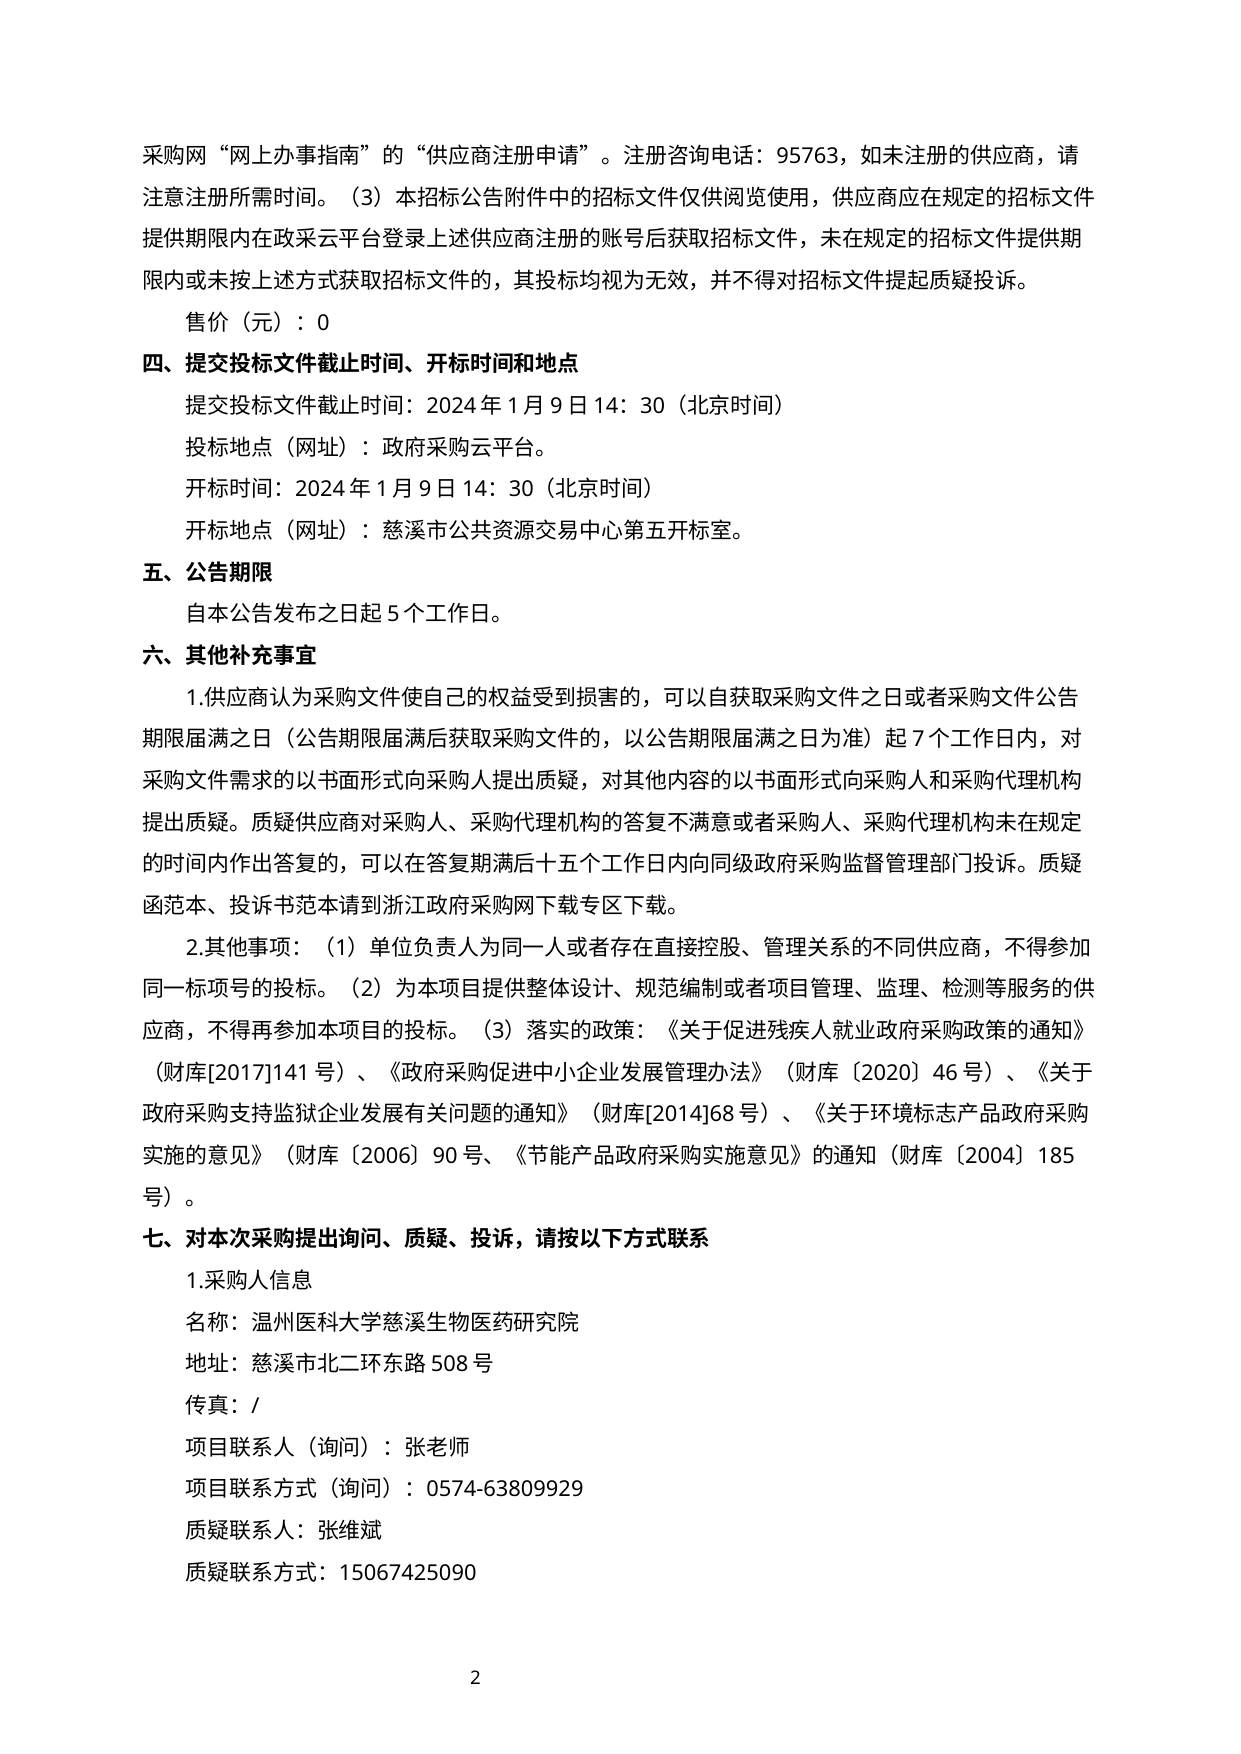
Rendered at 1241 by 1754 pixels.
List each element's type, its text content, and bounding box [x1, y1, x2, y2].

text 名称：温州医科大学慈溪生物医药研究院 [142, 1297, 1098, 1338]
text 五、公告期限 [142, 547, 1098, 588]
text 开标地点（网址）：慈溪市公共资源交易中心第五开标室。 [142, 505, 1098, 547]
text 四、提交投标文件截止时间、开标时间和地点 [142, 338, 1098, 380]
text 传真：/ [142, 1380, 1098, 1422]
text 提交投标文件截止时间：2024年1月9日14：30（北京时间） [142, 380, 1098, 422]
text 六、其他补充事宜 [142, 630, 1098, 672]
text 自本公告发布之日起5个工作日。 [142, 588, 1098, 630]
text 项目联系人（询问）：张老师 [142, 1422, 1098, 1463]
text 2.其他事项：（1）单位负责人为同一人或者存在直接控股、管理关系的不同供应商，不得参加同一标项号的投标。（2）为本项目提供整体设计、规范编制或者项目管理、监理、检测等服务的供应商，不得再参加本项目的投标。（3）落实的政策：《关于促进残疾人就业政府采购政策的通知》（财库[2017]141号）、《政府采购促进中小企业发展管理办法》（财库〔2020〕46号）、《关于政府采购支持监狱企业发展有关问题的通知》（财库[2014]68号）、《关于环境标志产品政府采购实施的意见》（财库〔2006〕90号、《节能产品政府采购实施意见》的通知（财库〔2004〕185号）。 [142, 922, 1098, 1213]
text 质疑联系人：张维斌 [142, 1505, 1098, 1547]
text 质疑联系方式：15067425090 [142, 1547, 1098, 1588]
text 投标地点（网址）：政府采购云平台。 [142, 422, 1098, 463]
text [142, 130, 1098, 297]
text 七、对本次采购提出询问、质疑、投诉，请按以下方式联系 [142, 1213, 1098, 1255]
text 1.采购人信息 [142, 1255, 1098, 1297]
text 项目联系方式（询问）：0574-63809929 [142, 1463, 1098, 1505]
text 1.供应商认为采购文件使自己的权益受到损害的，可以自获取采购文件之日或者采购文件公告期限届满之日（公告期限届满后获取采购文件的，以公告期限届满之日为准）起7个工作日内，对采购文件需求的以书面形式向采购人提出质疑，对其他内容的以书面形式向采购人和采购代理机构提出质疑。质疑供应商对采购人、采购代理机构的答复不满意或者采购人、采购代理机构未在规定的时间内作出答复的，可以在答复期满后十五个工作日内向同级政府采购监督管理部门投诉。质疑函范本、投诉书范本请到浙江政府采购网下载专区下载。 [142, 672, 1098, 922]
text 地址：慈溪市北二环东路508号 [142, 1338, 1098, 1380]
text 售价（元）：0 [142, 297, 1098, 338]
text 开标时间：2024年1月9日14：30（北京时间） [142, 463, 1098, 505]
